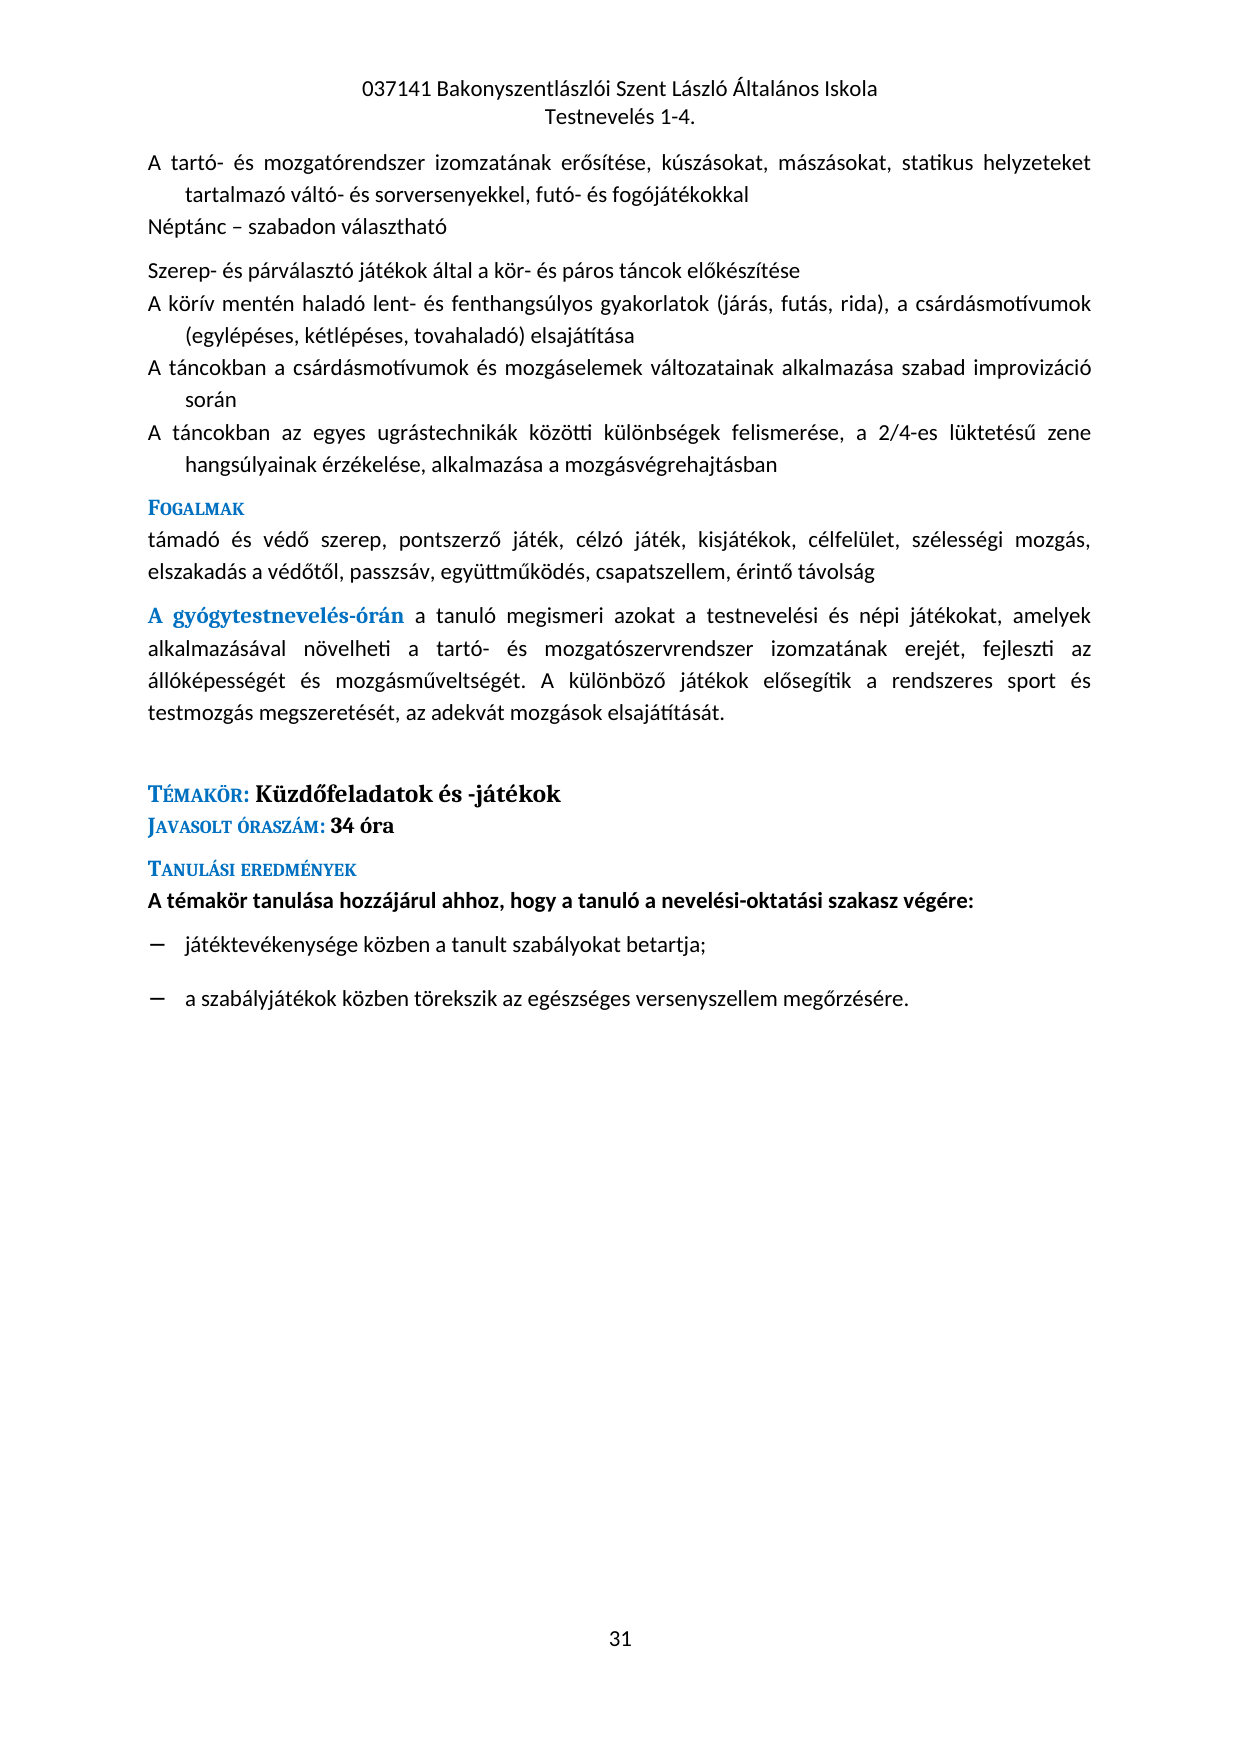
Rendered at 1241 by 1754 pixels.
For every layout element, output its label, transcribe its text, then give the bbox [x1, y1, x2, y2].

list A körív mentén haladó lent- és fenthangsúlyos gyakorlatok (járás, futás, rida), a csárdásmotívumok (egylépéses, kétlépéses, tovahaladó) elsajátítása [148, 289, 1093, 349]
text Fogalmak [148, 494, 1093, 521]
list A táncokban az egyes ugrástechnikák közötti különbségek felismerése, a 2/4-es lüktetésű zene hangsúlyainak érzékelése, alkalmazása a mozgásvégrehajtásban [148, 418, 1093, 478]
list játéktevékenysége közben a tanult szabályokat betartja; [148, 918, 1093, 965]
list A tartó- és mozgatórendszer izomzatának erősítése, kúszásokat, mászásokat, statikus helyzeteket tartalmazó váltó- és sorversenyekkel, futó- és fogójátékokkal [148, 148, 1093, 208]
text Javasolt óraszám: 34 óra [148, 813, 1093, 840]
text A témakör tanulása hozzájárul ahhoz, hogy a tanuló a nevelési-oktatási szakasz végére: [148, 886, 1093, 914]
list Szerep- és párválasztó játékok által a kör- és páros táncok előkészítése [148, 257, 1093, 285]
text támadó és védő szerep, pontszerző játék, célzó játék, kisjátékok, célfelület, szélességi mozgás, elszakadás a védőtől, passzsáv, együttműködés, csapatszellem, érintő távolság [148, 525, 1093, 585]
text Néptánc – szabadon választható [148, 212, 1093, 240]
list a szabályjátékok közben törekszik az egészséges versenyszellem megőrzésére. [148, 972, 1093, 1019]
text Témakör: Küzdőfeladatok és -játékok [148, 780, 1093, 809]
text Tanulási eredmények [148, 856, 1093, 882]
text A gyógytestnevelés-órán a tanuló megismeri azokat a testnevelési és népi játékokat, amelyek alkalmazásával növelheti a tartó- és mozgatószervrendszer izomzatának erejét, fejleszti az állóképességét és mozgásműveltségét. A különböző játékok elősegítik a rendszeres sport és testmozgás megszeretését, az adekvát mozgások elsajátítását. [148, 602, 1093, 726]
list A táncokban a csárdásmotívumok és mozgáselemek változatainak alkalmazása szabad improvizáció során [148, 353, 1093, 413]
